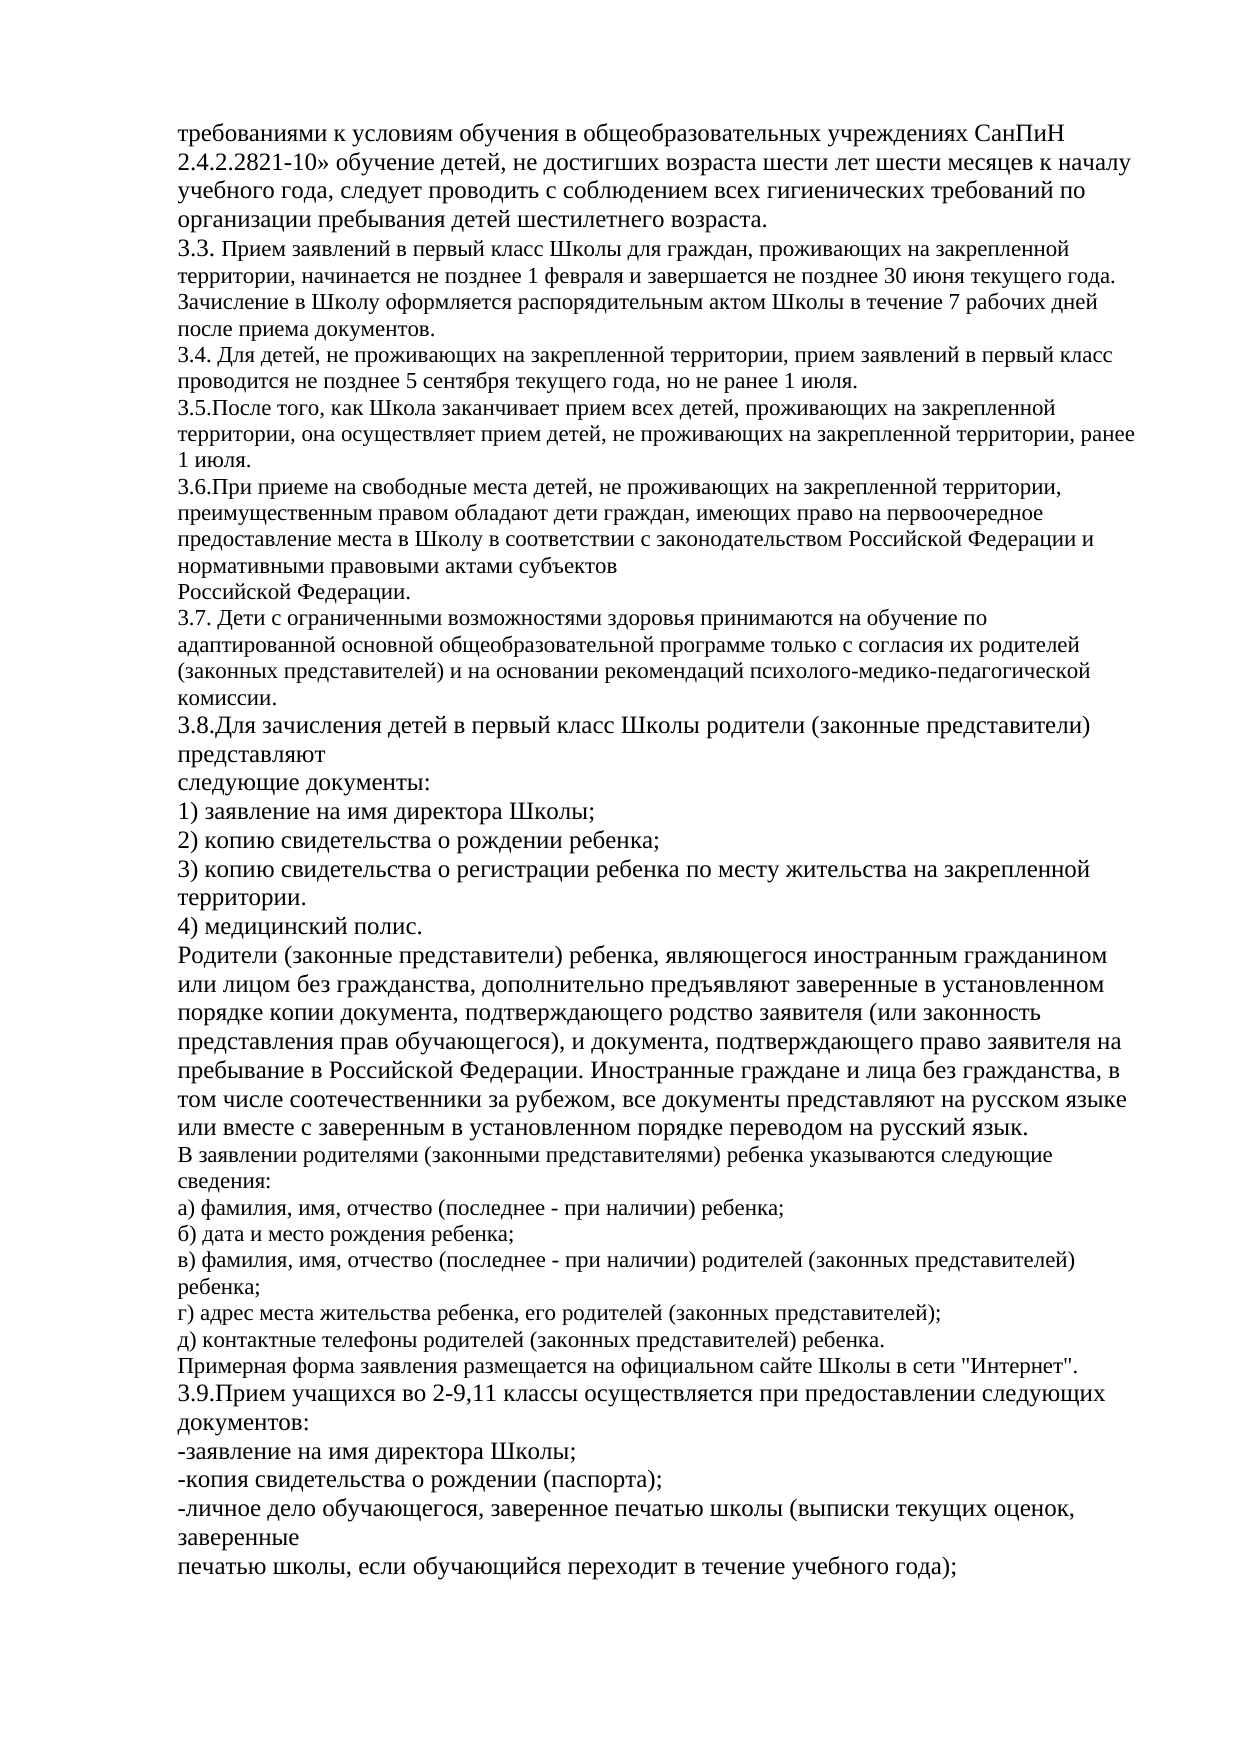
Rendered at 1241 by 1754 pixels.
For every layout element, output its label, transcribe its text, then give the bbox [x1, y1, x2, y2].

text 4) медицинский полис. [177, 911, 1152, 940]
text 3.7. Дети с ограниченными возможностями здоровья принимаются на обучение по адаптированной основной общеобразовательной программе только с согласия их родителей (законных представителей) и на основании рекомендаций психолого-медико-педагогической комиссии. [177, 604, 1152, 710]
text 3.8.Для зачисления детей в первый класс Школы родители (законные представители) представляют [177, 710, 1152, 767]
text Зачисление в Школу оформляется распорядительным актом Школы в течение 7 рабочих дней после приема документов. [177, 288, 1152, 341]
text В заявлении родителями (законными представителями) ребенка указываются следующие сведения: [177, 1141, 1152, 1194]
text 3.3. Прием заявлений в первый класс Школы для граждан, проживающих на закрепленной территории, начинается не позднее 1 февраля и завершается не позднее 30 июня текущего года. [177, 233, 1152, 288]
text -копия свидетельства о рождении (паспорта); [177, 1464, 1152, 1493]
text -заявление на имя директора Школы; [177, 1436, 1152, 1464]
text в) фамилия, имя, отчество (последнее - при наличии) родителей (законных представителей) ребенка; [177, 1247, 1152, 1299]
text 3.5.После того, как Школа заканчивает прием всех детей, проживающих на закрепленной территории, она осуществляет прием детей, не проживающих на закрепленной территории, ранее 1 июля. [177, 394, 1152, 473]
text 1) заявление на имя директора Школы; [177, 796, 1152, 825]
text следующие документы: [177, 767, 1152, 796]
text печатью школы, если обучающийся переходит в течение учебного года); [177, 1551, 1152, 1579]
text 3.9.Прием учащихся во 2-9,11 классы осуществляется при предоставлении следующих документов: [177, 1378, 1152, 1436]
text д) контактные телефоны родителей (законных представителей) ребенка. [177, 1326, 1152, 1352]
text 3.4. Для детей, не проживающих на закрепленной территории, прием заявлений в первый класс проводится не позднее 5 сентября текущего года, но не ранее 1 июля. [177, 341, 1152, 394]
text 3) копию свидетельства о регистрации ребенка по месту жительства на закрепленной территории. [177, 854, 1152, 911]
text Российской Федерации. [177, 578, 1152, 604]
text 2) копию свидетельства о рождении ребенка; [177, 825, 1152, 854]
text -личное дело обучающегося, заверенное печатью школы (выписки текущих оценок, заверенные [177, 1493, 1152, 1551]
text Родители (законные представители) ребенка, являющегося иностранным гражданином или лицом без гражданства, дополнительно предъявляют заверенные в установленном порядке копии документа, подтверждающего родство заявителя (или законность представления прав обучающегося), и документа, подтверждающего право заявителя на пребывание в Российской Федерации. Иностранные граждане и лица без гражданства, в том числе соотечественники за рубежом, все документы представляют на русском языке или вместе с заверенным в установленном порядке переводом на русский язык. [177, 940, 1152, 1141]
text б) дата и место рождения ребенка; [177, 1220, 1152, 1247]
text Примерная форма заявления размещается на официальном сайте Школы в сети "Интернет". [177, 1352, 1152, 1378]
text а) фамилия, имя, отчество (последнее - при наличии) ребенка; [177, 1194, 1152, 1220]
text г) адрес места жительства ребенка, его родителей (законных представителей); [177, 1299, 1152, 1326]
text требованиями к условиям обучения в общеобразовательных учреждениях СанПиН 2.4.2.2821-10» обучение детей, не достигших возраста шести лет шести месяцев к началу учебного года, следует проводить с соблюдением всех гигиенических требований по организации пребывания детей шестилетнего возраста. [177, 118, 1152, 233]
text 3.6.При приеме на свободные места детей, не проживающих на закрепленной территории, преимущественным правом обладают дети граждан, имеющих право на первоочередное предоставление места в Школу в соответствии с законодательством Российской Федерации и нормативными правовыми актами субъектов [177, 473, 1152, 578]
